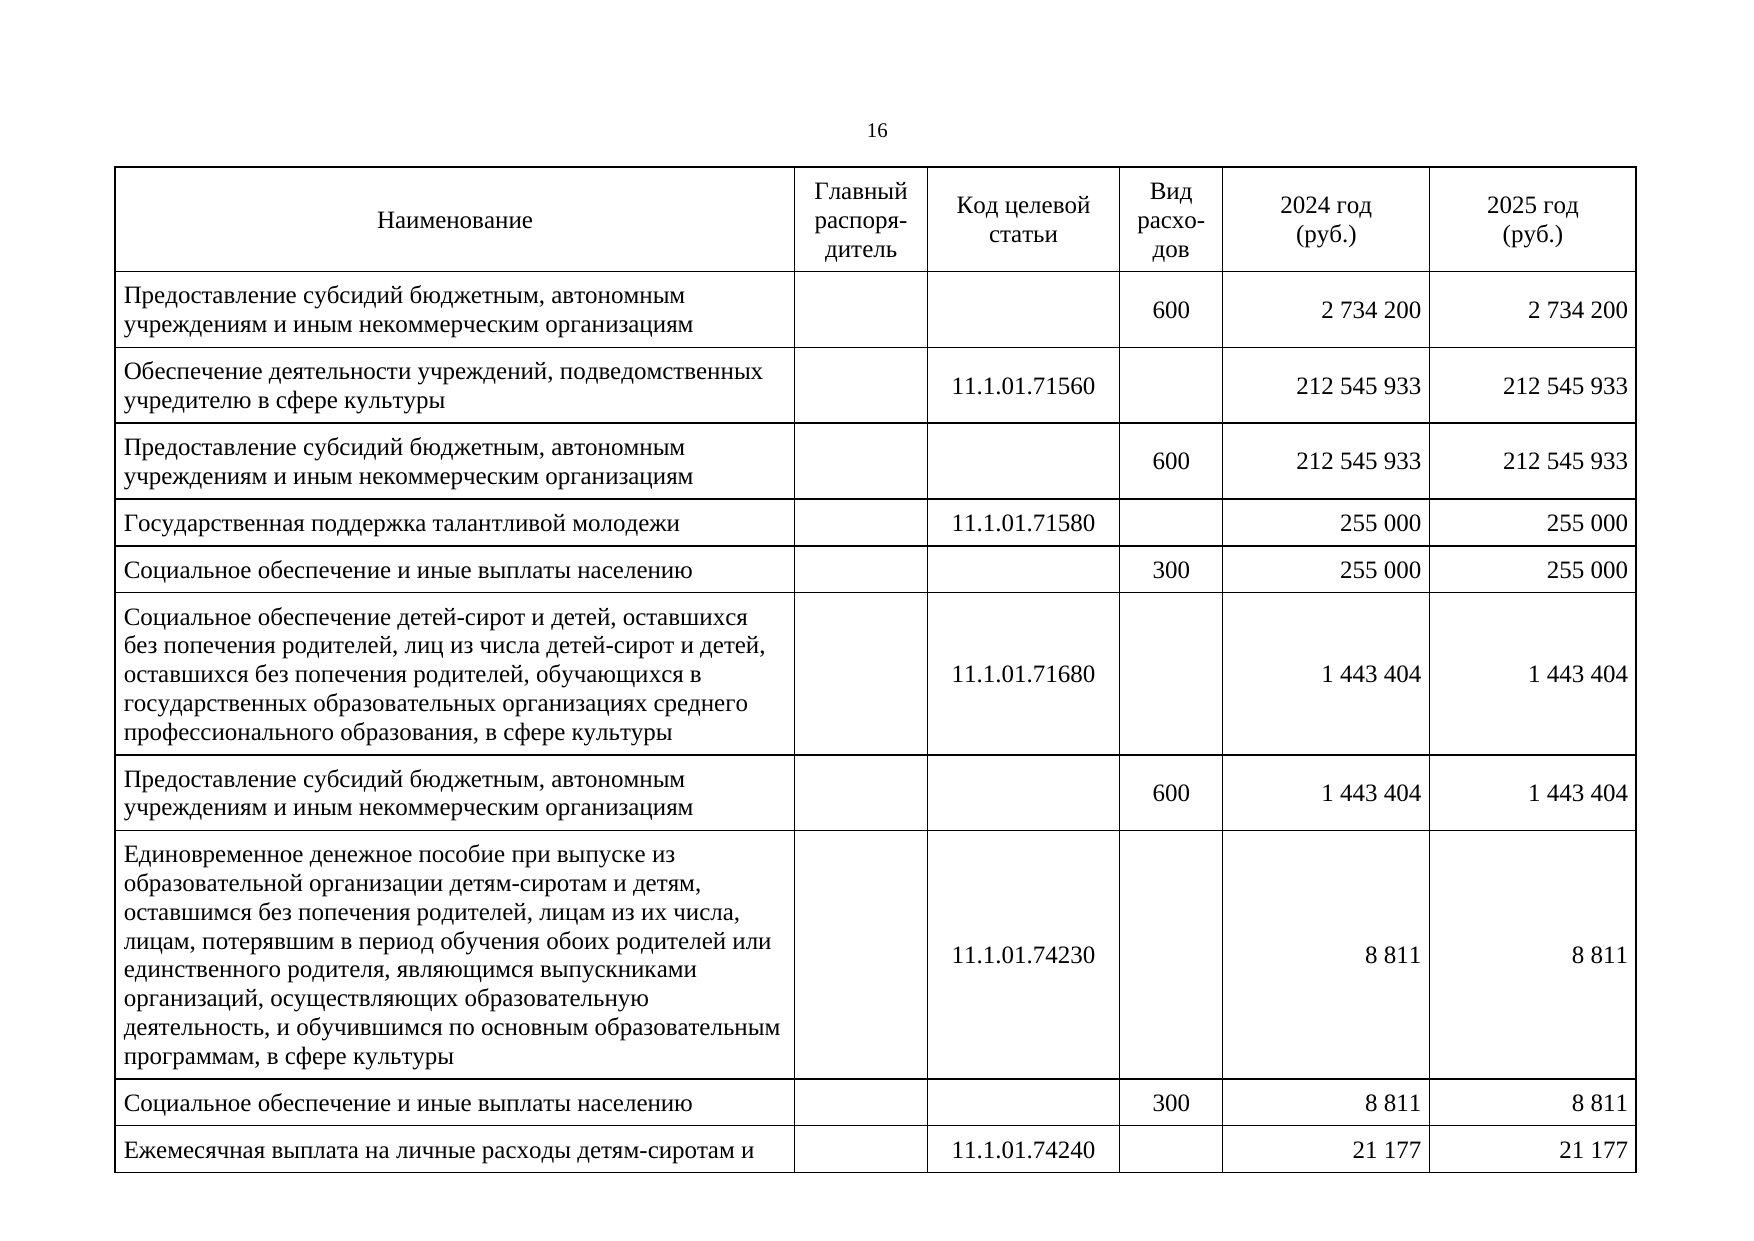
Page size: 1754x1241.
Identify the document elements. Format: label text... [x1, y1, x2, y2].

table_cell 600 [1120, 756, 1222, 829]
table_cell 255 000 [1430, 547, 1635, 592]
table_cell Обеспечение деятельности учреждений, подведомственных учредителю в сфере культуры [116, 348, 794, 422]
table_cell 255 000 [1223, 500, 1429, 545]
table_header Вид расхо- дов [1120, 168, 1222, 271]
table_cell 11.1.01.71680 [928, 593, 1119, 754]
table_cell 11.1.01.71560 [928, 348, 1119, 422]
table_cell [795, 593, 927, 754]
table_cell [795, 500, 927, 545]
table_cell 2 734 200 [1223, 272, 1429, 346]
table_cell 11.1.01.71580 [928, 500, 1119, 545]
table_cell Предоставление субсидий бюджетным, автономным учреждениям и иным некоммерческим организациям [116, 424, 794, 498]
table_cell 255 000 [1223, 547, 1429, 592]
table_cell [1120, 593, 1222, 754]
table_cell [1120, 1126, 1222, 1172]
table_cell 600 [1120, 272, 1222, 346]
table_cell Предоставление субсидий бюджетным, автономным учреждениям и иным некоммерческим организациям [116, 756, 794, 829]
table_header Главный распоря-дитель [795, 168, 927, 271]
table_cell 1 443 404 [1430, 593, 1635, 754]
table_cell Социальное обеспечение и иные выплаты населению [116, 1080, 794, 1125]
table_cell [928, 424, 1119, 498]
table_cell 212 545 933 [1430, 424, 1635, 498]
table_cell [795, 1126, 927, 1172]
table_cell [795, 756, 927, 829]
table_cell 21 177 [1430, 1126, 1635, 1172]
table_cell 8 811 [1430, 831, 1635, 1078]
table_header 2024 год (руб.) [1223, 168, 1429, 271]
table_cell Государственная поддержка талантливой молодежи [116, 500, 794, 545]
table_cell 8 811 [1430, 1080, 1635, 1125]
table_cell 11.1.01.74240 [928, 1126, 1119, 1172]
table_cell Социальное обеспечение детей-сирот и детей, оставшихся без попечения родителей, лиц из числа детей-сирот и детей, оставшихся без попечения родителей, обучающихся в государственных образовательных организациях среднего профессионального образования, в сфере культуры [116, 593, 794, 754]
table_cell 212 545 933 [1223, 424, 1429, 498]
table_cell [1120, 348, 1222, 422]
table_cell Социальное обеспечение и иные выплаты населению [116, 547, 794, 592]
table_cell Предоставление субсидий бюджетным, автономным учреждениям и иным некоммерческим организациям [116, 272, 794, 346]
table_cell [928, 756, 1119, 829]
table_cell [795, 272, 927, 346]
table_cell 1 443 404 [1430, 756, 1635, 829]
table_cell 21 177 [1223, 1126, 1429, 1172]
table_cell 8 811 [1223, 831, 1429, 1078]
table_cell [1120, 500, 1222, 545]
table_cell 1 443 404 [1223, 593, 1429, 754]
table_cell 8 811 [1223, 1080, 1429, 1125]
table_cell [795, 547, 927, 592]
table_cell 300 [1120, 547, 1222, 592]
table_cell 11.1.01.74230 [928, 831, 1119, 1078]
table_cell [116, 1126, 794, 1172]
table_cell 255 000 [1430, 500, 1635, 545]
table_cell [795, 424, 927, 498]
table_cell [928, 272, 1119, 346]
table_cell [795, 1080, 927, 1125]
table_cell [795, 831, 927, 1078]
table_cell 300 [1120, 1080, 1222, 1125]
table_cell 1 443 404 [1223, 756, 1429, 829]
table_cell [795, 348, 927, 422]
table_cell 212 545 933 [1223, 348, 1429, 422]
table_header Наименование [116, 168, 794, 271]
table_cell 212 545 933 [1430, 348, 1635, 422]
table_header Код целевой статьи [928, 168, 1119, 271]
table_cell Единовременное денежное пособие при выпуске из образовательной организации детям-сиротам и детям, оставшимся без попечения родителей, лицам из их числа, лицам, потерявшим в период обучения обоих родителей или единственного родителя, являющимся выпускниками организаций, осуществляющих образовательную деятельность, и обучившимся по основным образовательным программам, в сфере культуры [116, 831, 794, 1078]
table_cell 600 [1120, 424, 1222, 498]
table_cell 2 734 200 [1430, 272, 1635, 346]
table_cell [928, 1080, 1119, 1125]
table_cell [928, 547, 1119, 592]
table_cell [1120, 831, 1222, 1078]
table_header 2025 год (руб.) [1430, 168, 1635, 271]
